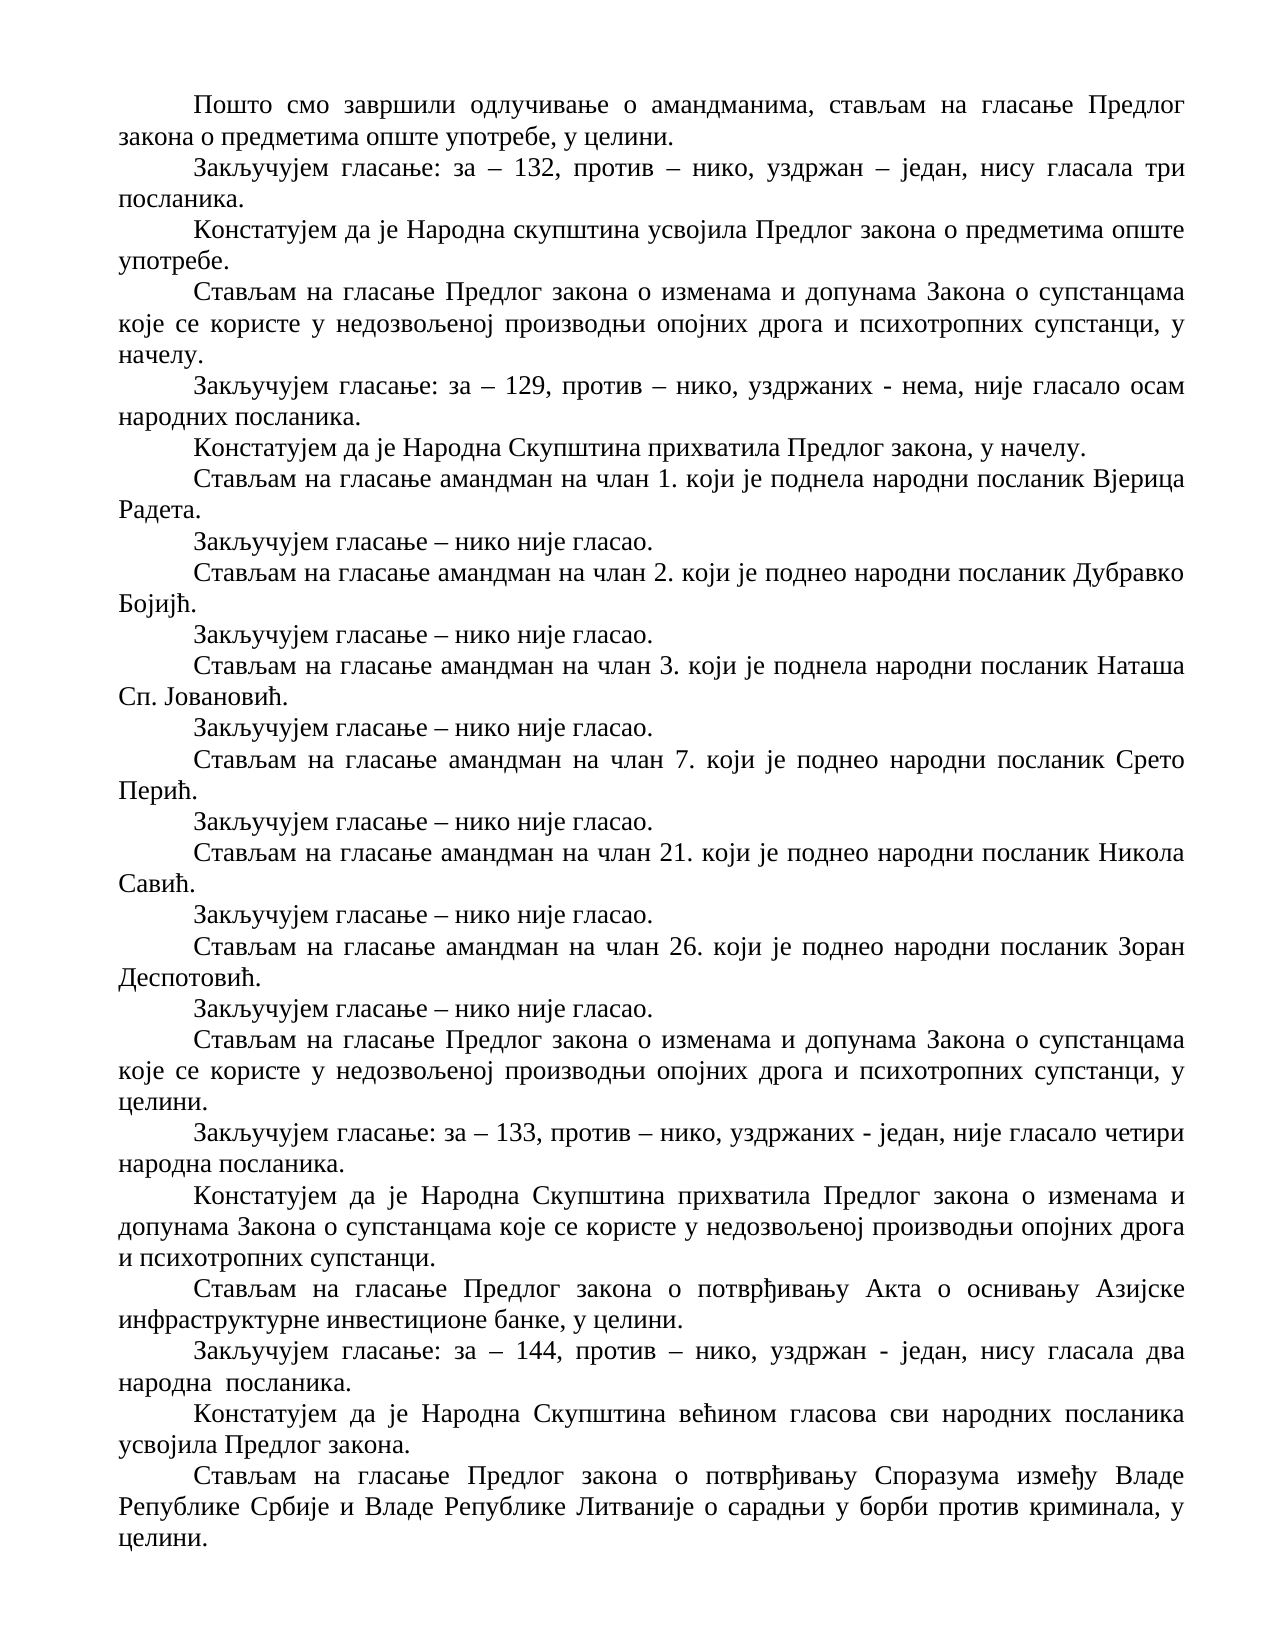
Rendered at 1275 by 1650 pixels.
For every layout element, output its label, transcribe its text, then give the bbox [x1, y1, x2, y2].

text Стављам на гласање амандман на члан 21. који је поднео народни посланик Никола Савић. [118, 836, 1186, 898]
text Закључујем гласање: за – 133, против – нико, уздржаних - један, није гласало четири народна посланика. [118, 1116, 1186, 1179]
text Стављам на гласање амандман на члан 7. који је поднео народни посланик Срето Перић. [118, 743, 1186, 805]
text Стављам на гласање Предлог закона о изменама и допунама Закона о супстанцама које се користе у недозвољеној производњи опојних дрога и психотропних супстанци, у целини. [118, 1023, 1186, 1116]
text Закључујем гласање: за – 144, против – нико, уздржан - један, нису гласала два народна посланика. [118, 1334, 1186, 1397]
text Стављам на гласање амандман на члан 3. који је поднела народни посланик Наташа Сп. Јовановић. [118, 649, 1186, 712]
text Стављам на гласање амандман на члан 1. који је поднела народни посланик Вјерица Радета. [118, 462, 1186, 525]
text Стављам на гласање амандман на члан 2. који је поднео народни посланик Дубравко Бојијћ. [118, 556, 1186, 618]
text Закључујем гласање – нико није гласао. [118, 805, 1186, 836]
text Стављам на гласање Предлог закона о потврђивању Акта о оснивању Азијске инфраструктурне инвестиционе банке, у целини. [118, 1272, 1186, 1334]
text Закључујем гласање – нико није гласао. [118, 618, 1186, 649]
text Стављам на гласање Предлог закона о изменама и допунама Закона о супстанцама које се користе у недозвољеној производњи опојних дрога и психотропних супстанци, у начелу. [118, 276, 1186, 369]
text Закључујем гласање – нико није гласао. [118, 898, 1186, 929]
text Закључујем гласање – нико није гласао. [118, 525, 1186, 556]
text Констатујем да је Народна Скупштина прихватила Предлог закона, у начелу. [118, 431, 1186, 462]
text Констатујем да је Народна Скупштина већином гласова сви народних посланика усвојила Предлог закона. [118, 1397, 1186, 1459]
text Констатујем да је Народна Скупштина прихватила Предлог закона о изменама и допунама Закона о супстанцама које се користе у недозвољеној производњи опојних дрога и психотропних супстанци. [118, 1179, 1186, 1272]
text Стављам на гласање Предлог закона о потврђивању Споразума између Владе Републике Србије и Владе Републике Литваније о сарадњи у борби против криминала, у целини. [118, 1459, 1186, 1552]
text Стављам на гласање амандман на члан 26. који је поднео народни посланик Зоран Деспотовић. [118, 929, 1186, 992]
text Пошто смо завршили одлучивање о амандманима, стављам на гласање Предлог закона о предметима опште употребе, у целини. [118, 89, 1186, 151]
text Закључујем гласање: за – 129, против – нико, уздржаних - нема, није гласало осам народних посланика. [118, 369, 1186, 431]
text Закључујем гласање – нико није гласао. [118, 712, 1186, 743]
text Закључујем гласање: за – 132, против – нико, уздржан – један, нису гласала три посланика. [118, 151, 1186, 213]
text Закључујем гласање – нико није гласао. [118, 992, 1186, 1023]
text Констатујем да је Народна скупштина усвојила Предлог закона о предметима опште употребе. [118, 213, 1186, 276]
